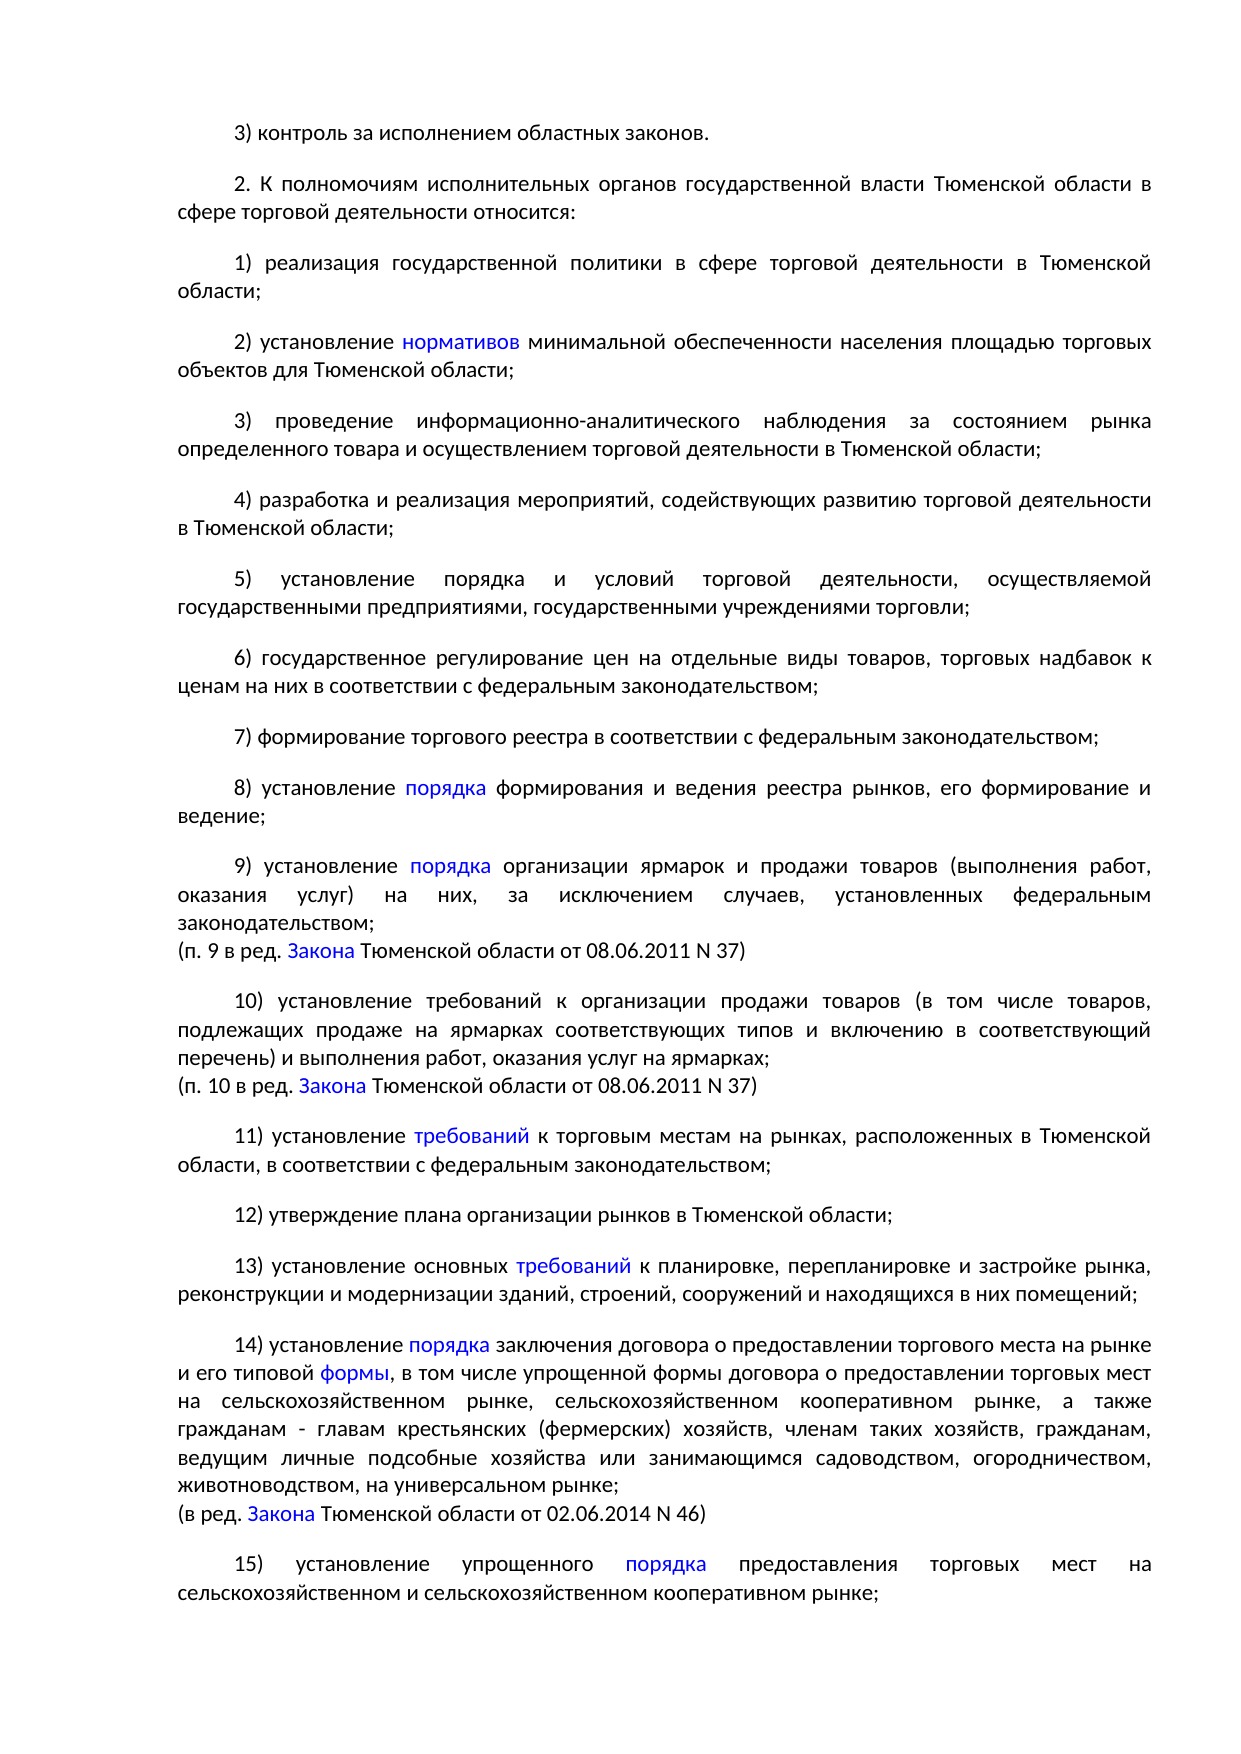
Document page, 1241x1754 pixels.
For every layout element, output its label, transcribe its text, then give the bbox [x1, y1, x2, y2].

text 5) установление порядка и условий торговой деятельности, осуществляемой государственными предприятиями, государственными учреждениями торговли; [177, 564, 1152, 620]
text 2. К полномочиям исполнительных органов государственной власти Тюменской области в сфере торговой деятельности относится: [177, 169, 1152, 225]
text 12) утверждение плана организации рынков в Тюменской области; [177, 1201, 1152, 1229]
text 6) государственное регулирование цен на отдельные виды товаров, торговых надбавок к ценам на них в соответствии с федеральным законодательством; [177, 643, 1152, 699]
text 10) установление требований к организации продажи товаров (в том числе товаров, подлежащих продаже на ярмарках соответствующих типов и включению в соответствующий перечень) и выполнения работ, оказания услуг на ярмарках; [177, 987, 1152, 1071]
text 4) разработка и реализация мероприятий, содействующих развитию торговой деятельности в Тюменской области; [177, 485, 1152, 541]
text 2) установление нормативов минимальной обеспеченности населения площадью торговых объектов для Тюменской области; [177, 327, 1152, 383]
text 3) проведение информационно-аналитического наблюдения за состоянием рынка определенного товара и осуществлением торговой деятельности в Тюменской области; [177, 406, 1152, 462]
text 15) установление упрощенного порядка предоставления торговых мест на сельскохозяйственном и сельскохозяйственном кооперативном рынке; [177, 1549, 1152, 1606]
text (п. 9 в ред. Закона Тюменской области от 08.06.2011 N 37) [177, 936, 1152, 964]
text 8) установление порядка формирования и ведения реестра рынков, его формирование и ведение; [177, 773, 1152, 829]
text 13) установление основных требований к планировке, перепланировке и застройке рынка, реконструкции и модернизации зданий, строений, сооружений и находящихся в них помещений; [177, 1252, 1152, 1308]
text 3) контроль за исполнением областных законов. [177, 118, 1152, 146]
text 14) установление порядка заключения договора о предоставлении торгового места на рынке и его типовой формы, в том числе упрощенной формы договора о предоставлении торговых мест на сельскохозяйственном рынке, сельскохозяйственном кооперативном рынке, а также гражданам - главам крестьянских (фермерских) хозяйств, членам таких хозяйств, гражданам, ведущим личные подсобные хозяйства или занимающимся садоводством, огородничеством, животноводством, на универсальном рынке; [177, 1331, 1152, 1499]
text 9) установление порядка организации ярмарок и продажи товаров (выполнения работ, оказания услуг) на них, за исключением случаев, установленных федеральным законодательством; [177, 852, 1152, 936]
text (п. 10 в ред. Закона Тюменской области от 08.06.2011 N 37) [177, 1071, 1152, 1099]
text (в ред. Закона Тюменской области от 02.06.2014 N 46) [177, 1499, 1152, 1527]
text 11) установление требований к торговым местам на рынках, расположенных в Тюменской области, в соответствии с федеральным законодательством; [177, 1122, 1152, 1178]
text 1) реализация государственной политики в сфере торговой деятельности в Тюменской области; [177, 248, 1152, 304]
text 7) формирование торгового реестра в соответствии с федеральным законодательством; [177, 722, 1152, 750]
